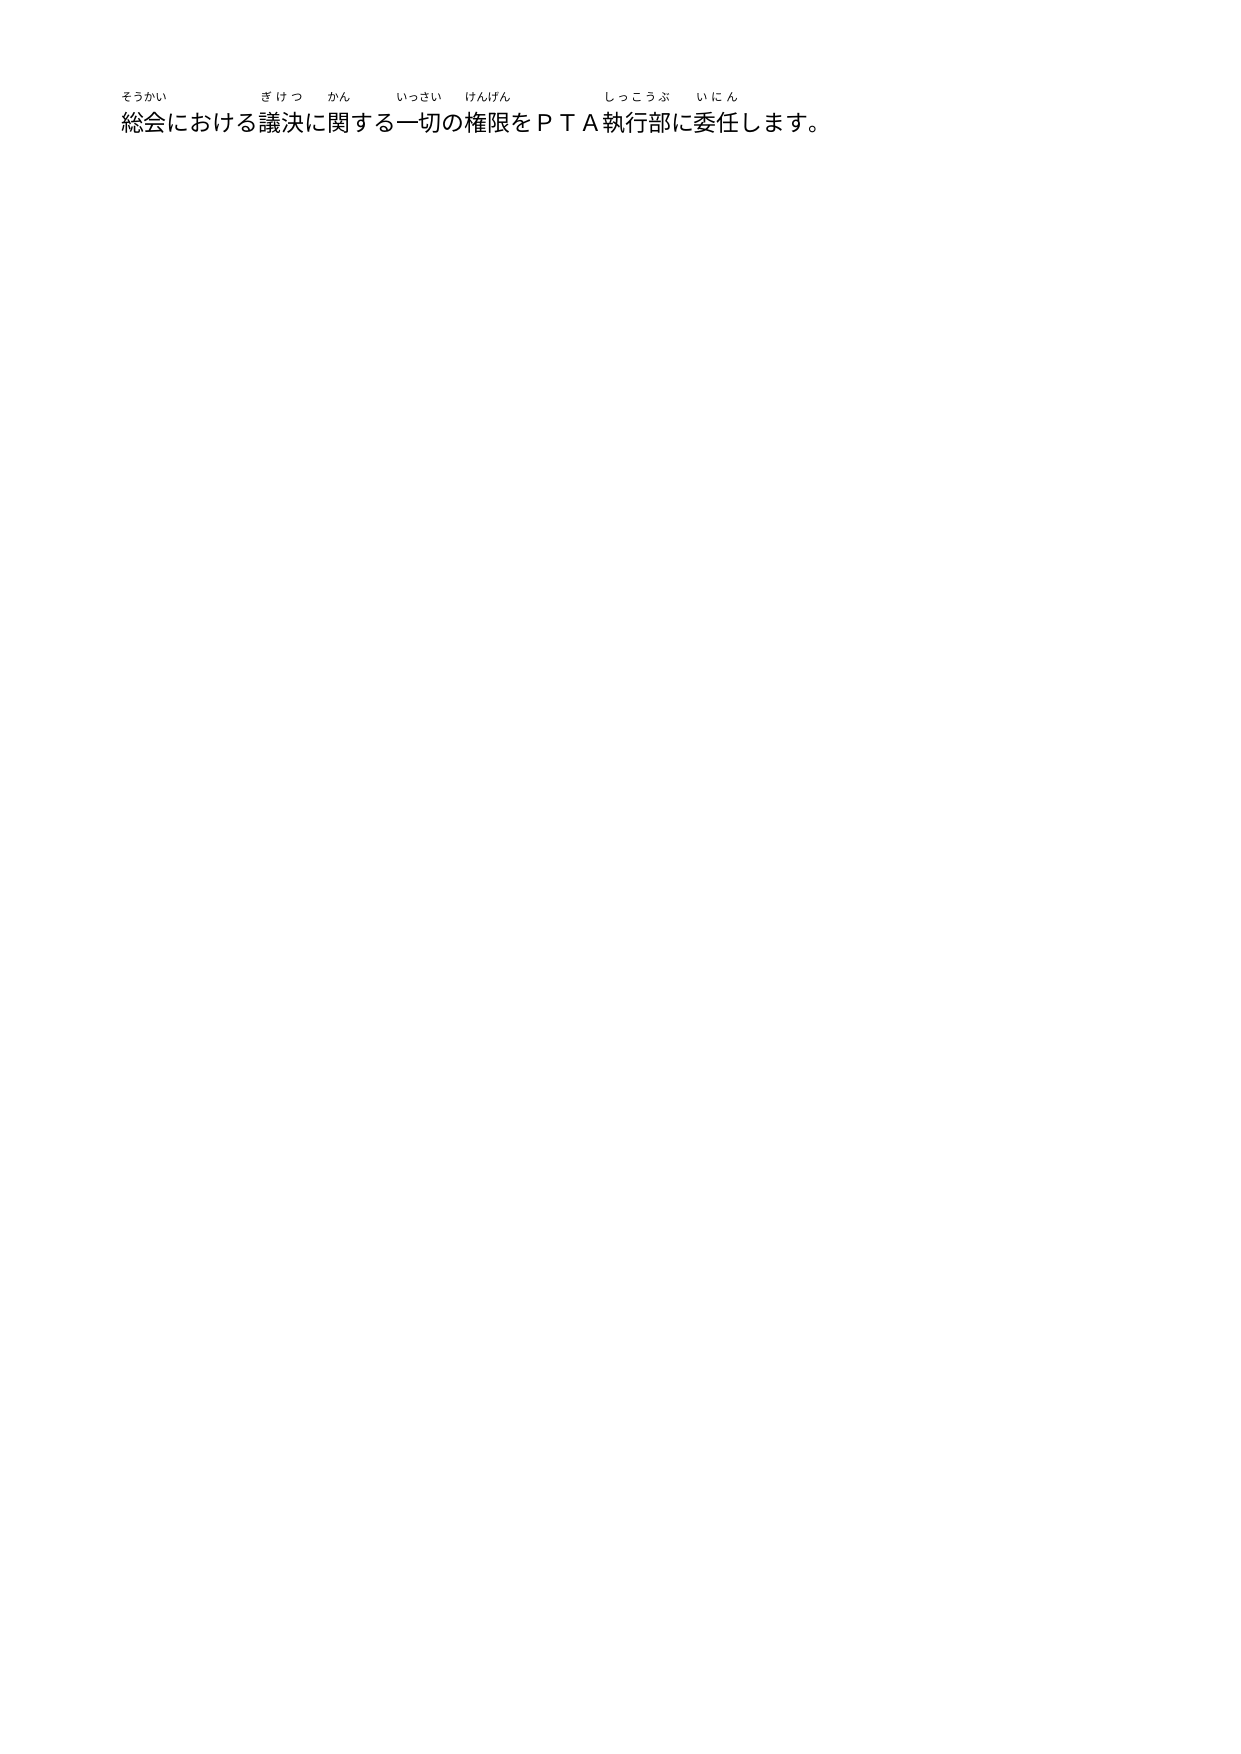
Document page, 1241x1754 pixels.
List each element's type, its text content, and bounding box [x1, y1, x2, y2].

text におけるにするのをＰＴＡにします。 [75, 89, 1165, 142]
